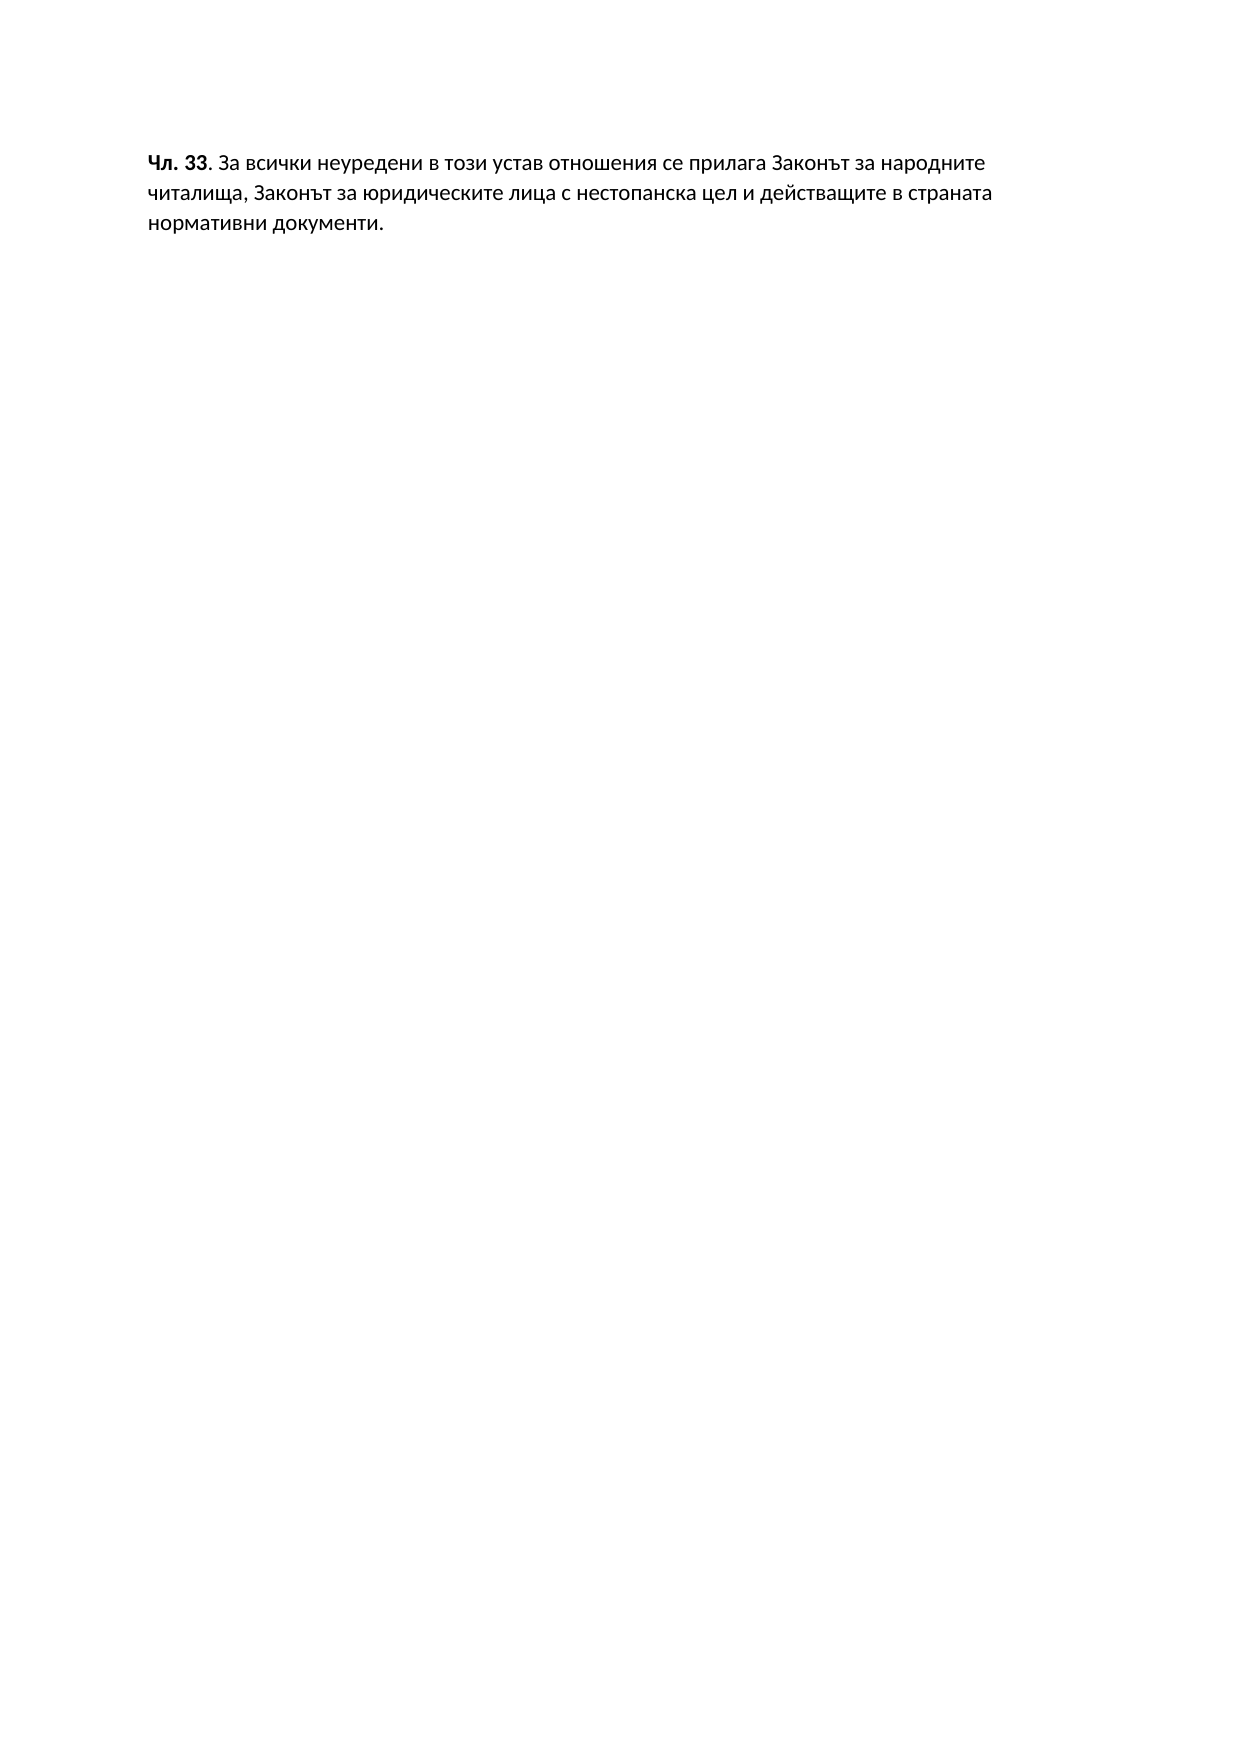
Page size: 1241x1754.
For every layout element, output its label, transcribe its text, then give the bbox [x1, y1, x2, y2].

text Чл. 33. За всички неуредени в този устав отношения се прилага Законът за народните читалища, Законът за юридическите лица с нестопанска цел и действащите в страната нормативни документи. [148, 148, 1093, 236]
